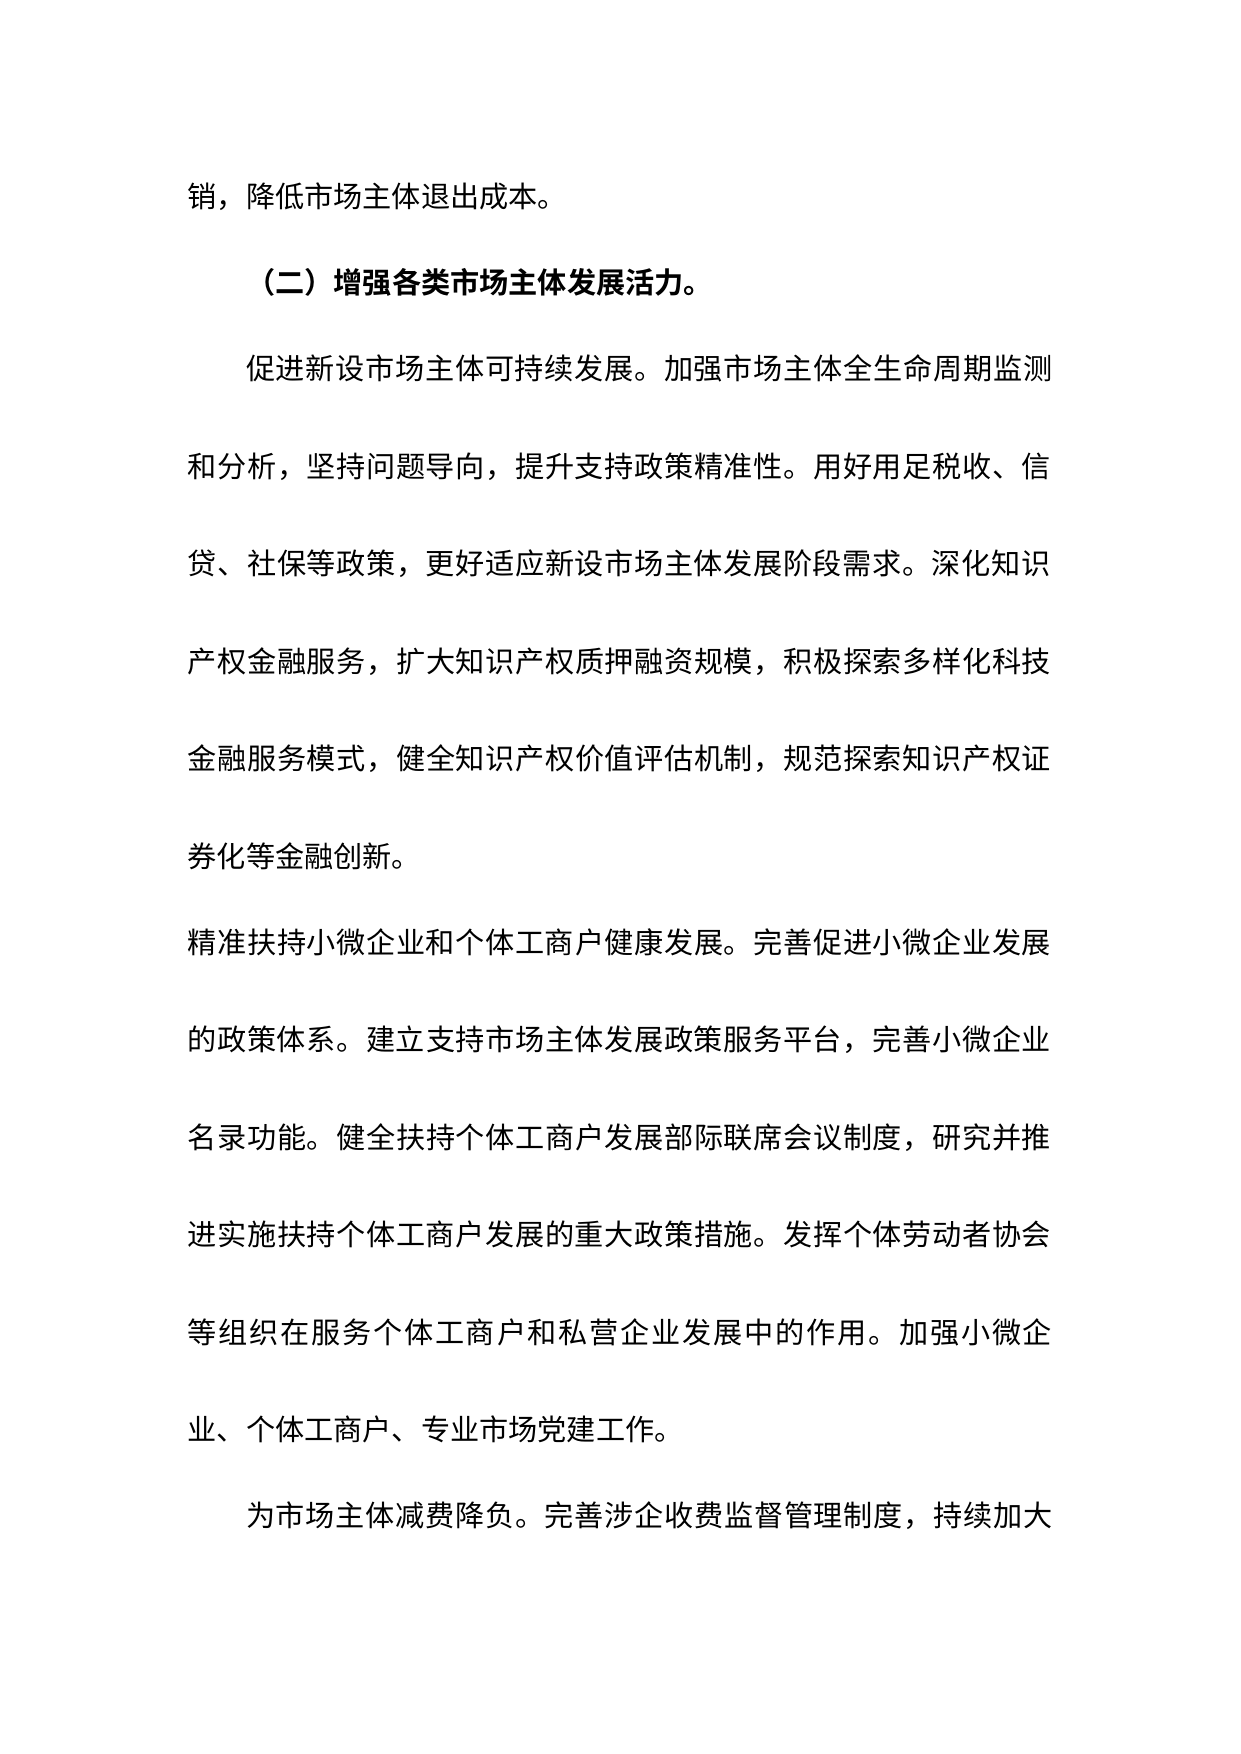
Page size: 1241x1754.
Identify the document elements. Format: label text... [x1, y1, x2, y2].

text 促进新设市场主体可持续发展。加强市场主体全生命周期监测和分析，坚持问题导向，提升支持政策精准性。用好用足税收、信贷、社保等政策，更好适应新设市场主体发展阶段需求。深化知识产权金融服务，扩大知识产权质押融资规模，积极探索多样化科技金融服务模式，健全知识产权价值评估机制，规范探索知识产权证券化等金融创新。 [187, 334, 1053, 887]
text 精准扶持小微企业和个体工商户健康发展。完善促进小微企业发展的政策体系。建立支持市场主体发展政策服务平台，完善小微企业名录功能。健全扶持个体工商户发展部际联席会议制度，研究并推进实施扶持个体工商户发展的重大政策措施。发挥个体劳动者协会等组织在服务个体工商户和私营企业发展中的作用。加强小微企业、个体工商户、专业市场党建工作。 [187, 908, 1053, 1460]
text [187, 1482, 1053, 1547]
text （二）增强各类市场主体发展活力。 [187, 248, 1053, 313]
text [187, 162, 1053, 227]
